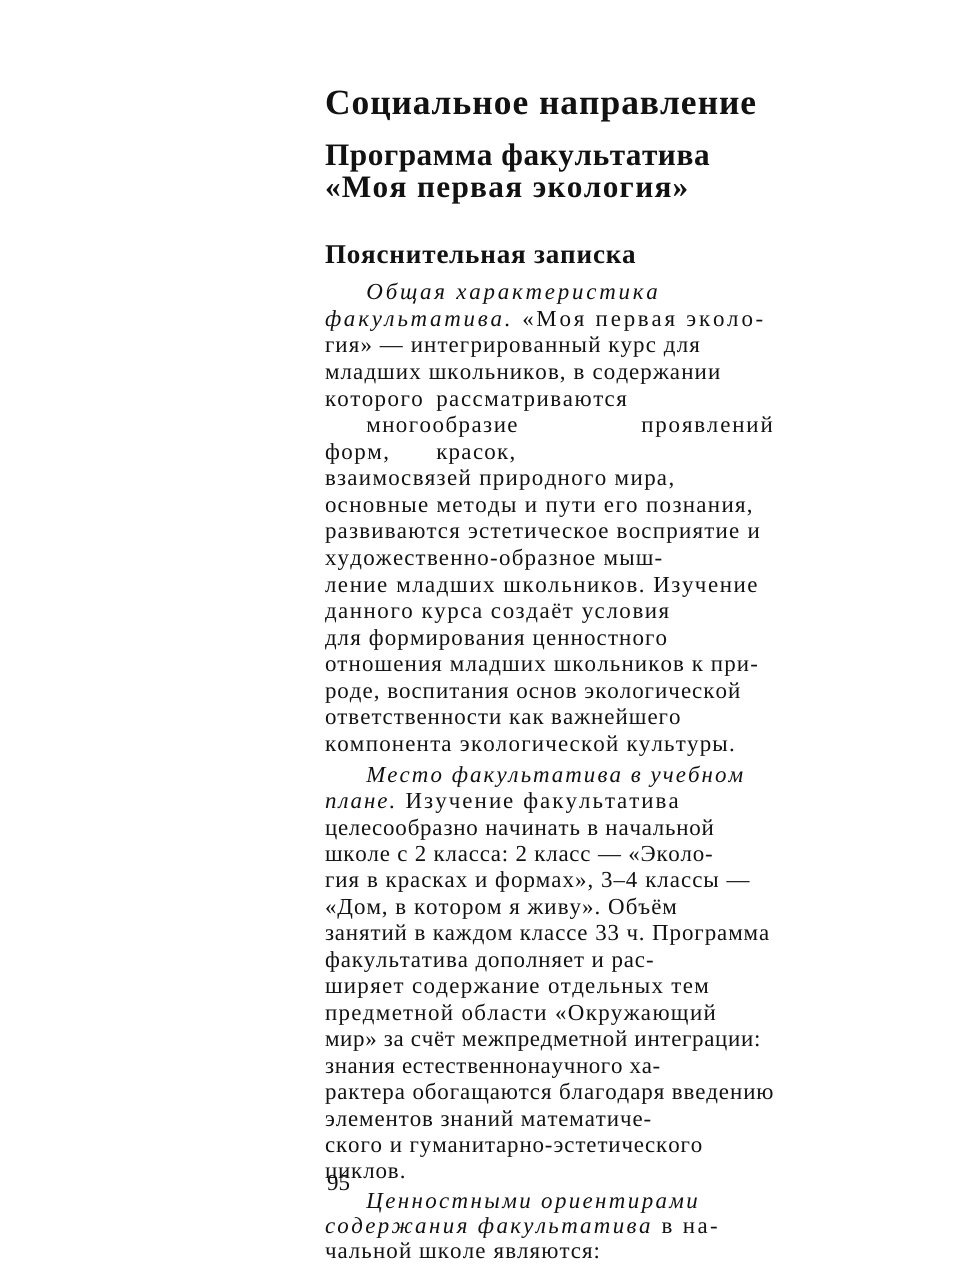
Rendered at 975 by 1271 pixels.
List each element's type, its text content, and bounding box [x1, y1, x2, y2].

text Ценностными ориентирами содержания факультатива в на- чальной школе являются: [325, 1188, 781, 1263]
text Программа факультатива «Моя первая экология» [325, 140, 781, 204]
text Пояснительная записка [325, 242, 781, 269]
text Социальное направление [325, 87, 781, 122]
text Место факультатива в учебном плане. Изучение факультатива целесообразно начинать в начальной школе с 2 класса: 2 класс — «Эколо- гия в красках и формах», 3–4 классы — «Дом, в котором я живу». Объём занятий в каждом классе 33 ч. Программа факультатива дополняет и рас- ширяет содержание отдельных тем предметной области «Окружающий мир» за счёт межпредметной интеграции: знания естественнонаучного ха- рактера обогащаются благодаря введению элементов знаний математиче- ского и гуманитарно-эстетического циклов. [325, 761, 781, 1184]
text Общая характеристика факультатива. «Моя первая эколо- гия» — интегрированный курс для младших школьников, в содержании которого рассматриваются многообразие проявлений форм, красок, взаимосвязей природного мира, основные методы и пути его познания, развиваются эстетическое восприятие и художественно-образное мыш- ление младших школьников. Изучение данного курса создаёт условия для формирования ценностного отношения младших школьников к при- роде, воспитания основ экологической ответственности как важнейшего компонента экологической культуры. [325, 278, 781, 757]
